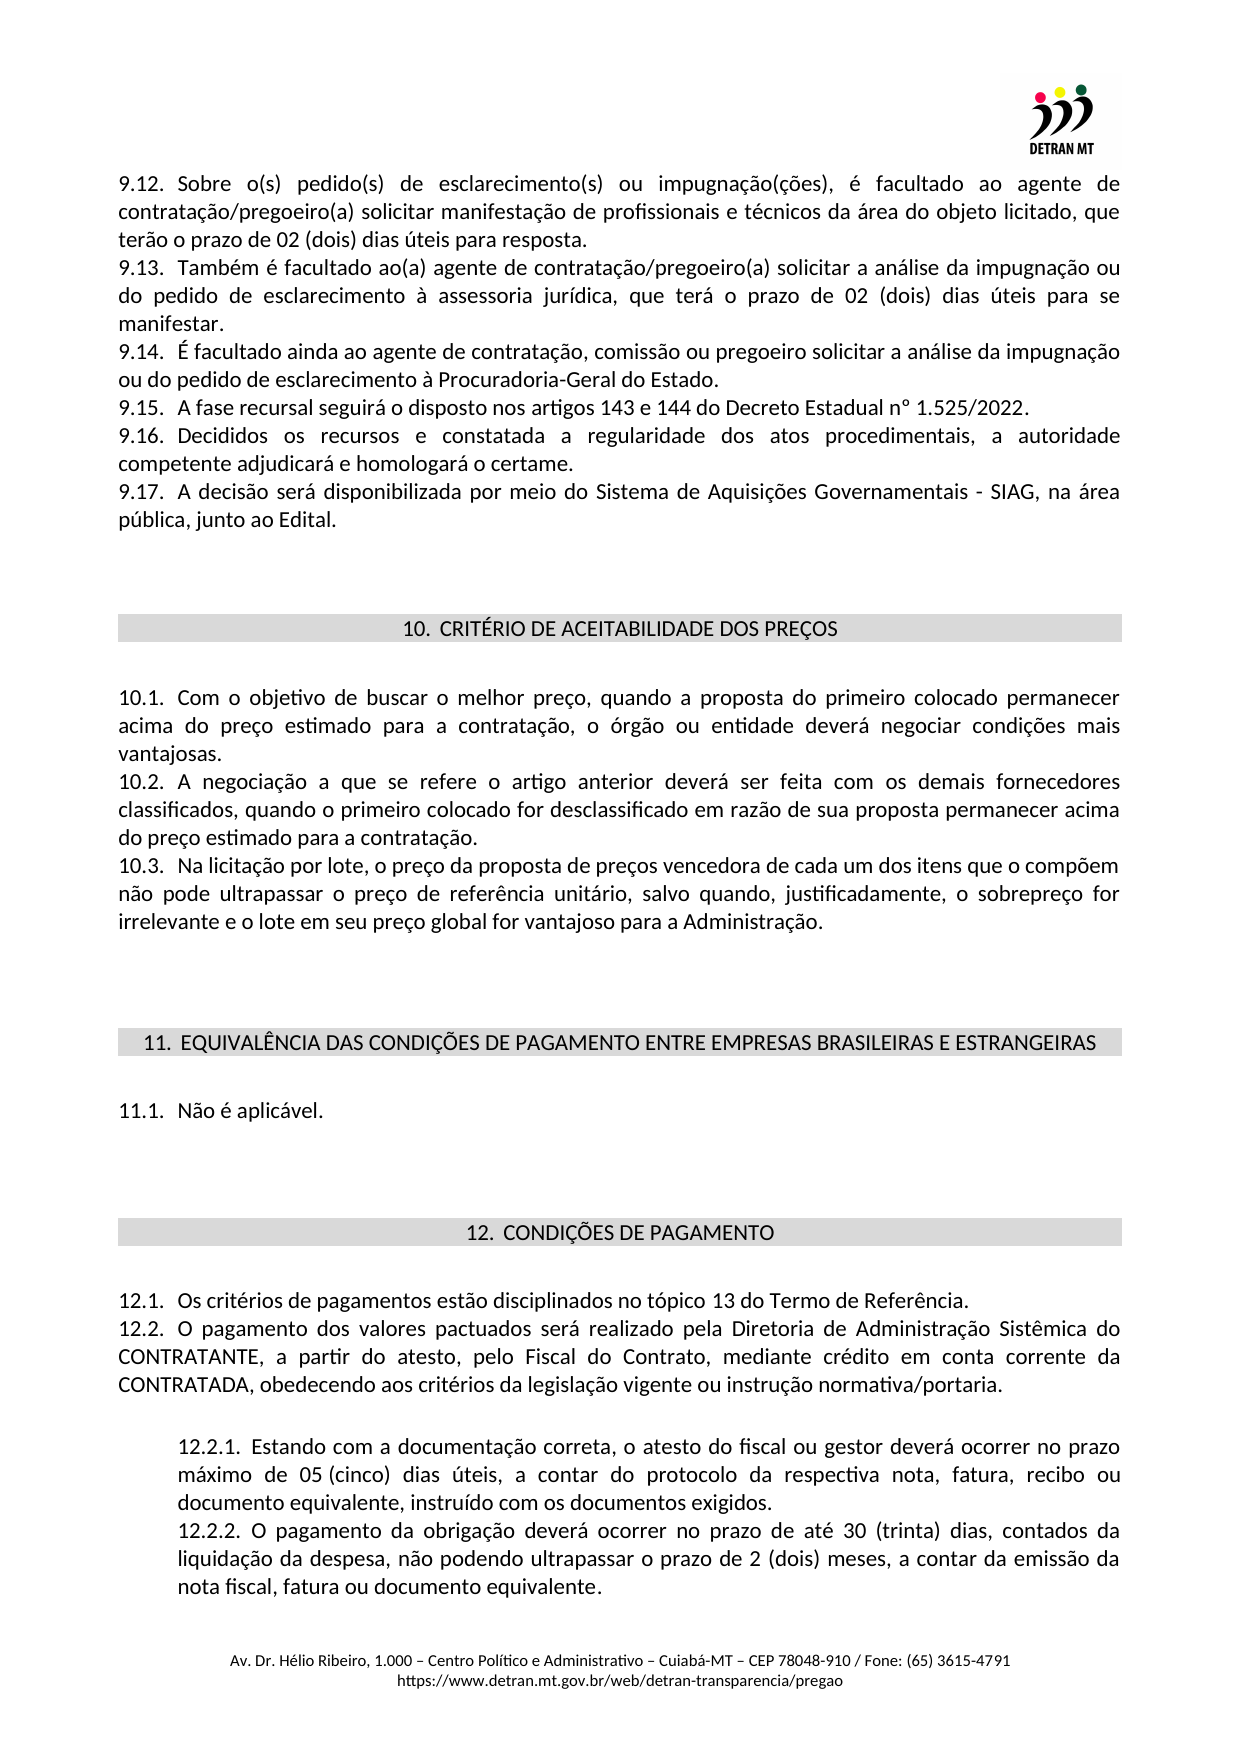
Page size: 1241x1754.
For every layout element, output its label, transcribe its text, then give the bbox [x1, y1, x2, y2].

list Estando com a documentação correta, o atesto do fiscal ou gestor deverá ocorrer no prazo máximo de 05 (cinco) dias úteis, a contar do protocolo da respectiva nota, fatura, recibo ou documento equivalente, instruído com os documentos exigidos. [177, 1432, 1122, 1516]
list EQUIVALÊNCIA DAS CONDIÇÕES DE PAGAMENTO ENTRE EMPRESAS BRASILEIRAS E ESTRANGEIRAS [118, 1028, 1122, 1056]
list Decididos os recursos e constatada a regularidade dos atos procedimentais, a autoridade competente adjudicará e homologará o certame. [118, 421, 1122, 477]
list É facultado ainda ao agente de contratação, comissão ou pregoeiro solicitar a análise da impugnação ou do pedido de esclarecimento à Procuradoria-Geral do Estado. [118, 337, 1122, 393]
list Com o objetivo de buscar o melhor preço, quando a proposta do primeiro colocado permanecer acima do preço estimado para a contratação, o órgão ou entidade deverá negociar condições mais vantajosas. [118, 683, 1122, 767]
list A negociação a que se refere o artigo anterior deverá ser feita com os demais fornecedores classificados, quando o primeiro colocado for desclassificado em razão de sua proposta permanecer acima do preço estimado para a contratação. [118, 767, 1122, 851]
list O pagamento dos valores pactuados será realizado pela Diretoria de Administração Sistêmica do CONTRATANTE, a partir do atesto, pelo Fiscal do Contrato, mediante crédito em conta corrente da CONTRATADA, obedecendo aos critérios da legislação vigente ou instrução normativa/portaria. [118, 1314, 1122, 1398]
list CRITÉRIO DE ACEITABILIDADE DOS PREÇOS [118, 614, 1122, 642]
list Também é facultado ao(a) agente de contratação/pregoeiro(a) solicitar a análise da impugnação ou do pedido de esclarecimento à assessoria jurídica, que terá o prazo de 02 (dois) dias úteis para se manifestar. [118, 253, 1122, 337]
picture [1000, 73, 1123, 170]
list Na licitação por lote, o preço da proposta de preços vencedora de cada um dos itens que o compõem não pode ultrapassar o preço de referência unitário, salvo quando, justificadamente, o sobrepreço for irrelevante e o lote em seu preço global for vantajoso para a Administração. [118, 851, 1122, 935]
list Os critérios de pagamentos estão disciplinados no tópico 13 do Termo de Referência. [118, 1286, 1122, 1314]
list A decisão será disponibilizada por meio do Sistema de Aquisições Governamentais - SIAG, na área pública, junto ao Edital. [118, 477, 1122, 533]
list CONDIÇÕES DE PAGAMENTO [118, 1218, 1122, 1246]
list A fase recursal seguirá o disposto nos artigos 143 e 144 do Decreto Estadual nº 1.525/2022. [118, 393, 1122, 421]
list Sobre o(s) pedido(s) de esclarecimento(s) ou impugnação(ções), é facultado ao agente de contratação/pregoeiro(a) solicitar manifestação de profissionais e técnicos da área do objeto licitado, que terão o prazo de 02 (dois) dias úteis para resposta. [118, 169, 1122, 253]
list Não é aplicável. [118, 1096, 1122, 1124]
list O pagamento da obrigação deverá ocorrer no prazo de até 30 (trinta) dias, contados da liquidação da despesa, não podendo ultrapassar o prazo de 2 (dois) meses, a contar da emissão da nota fiscal, fatura ou documento equivalente. [177, 1516, 1122, 1600]
